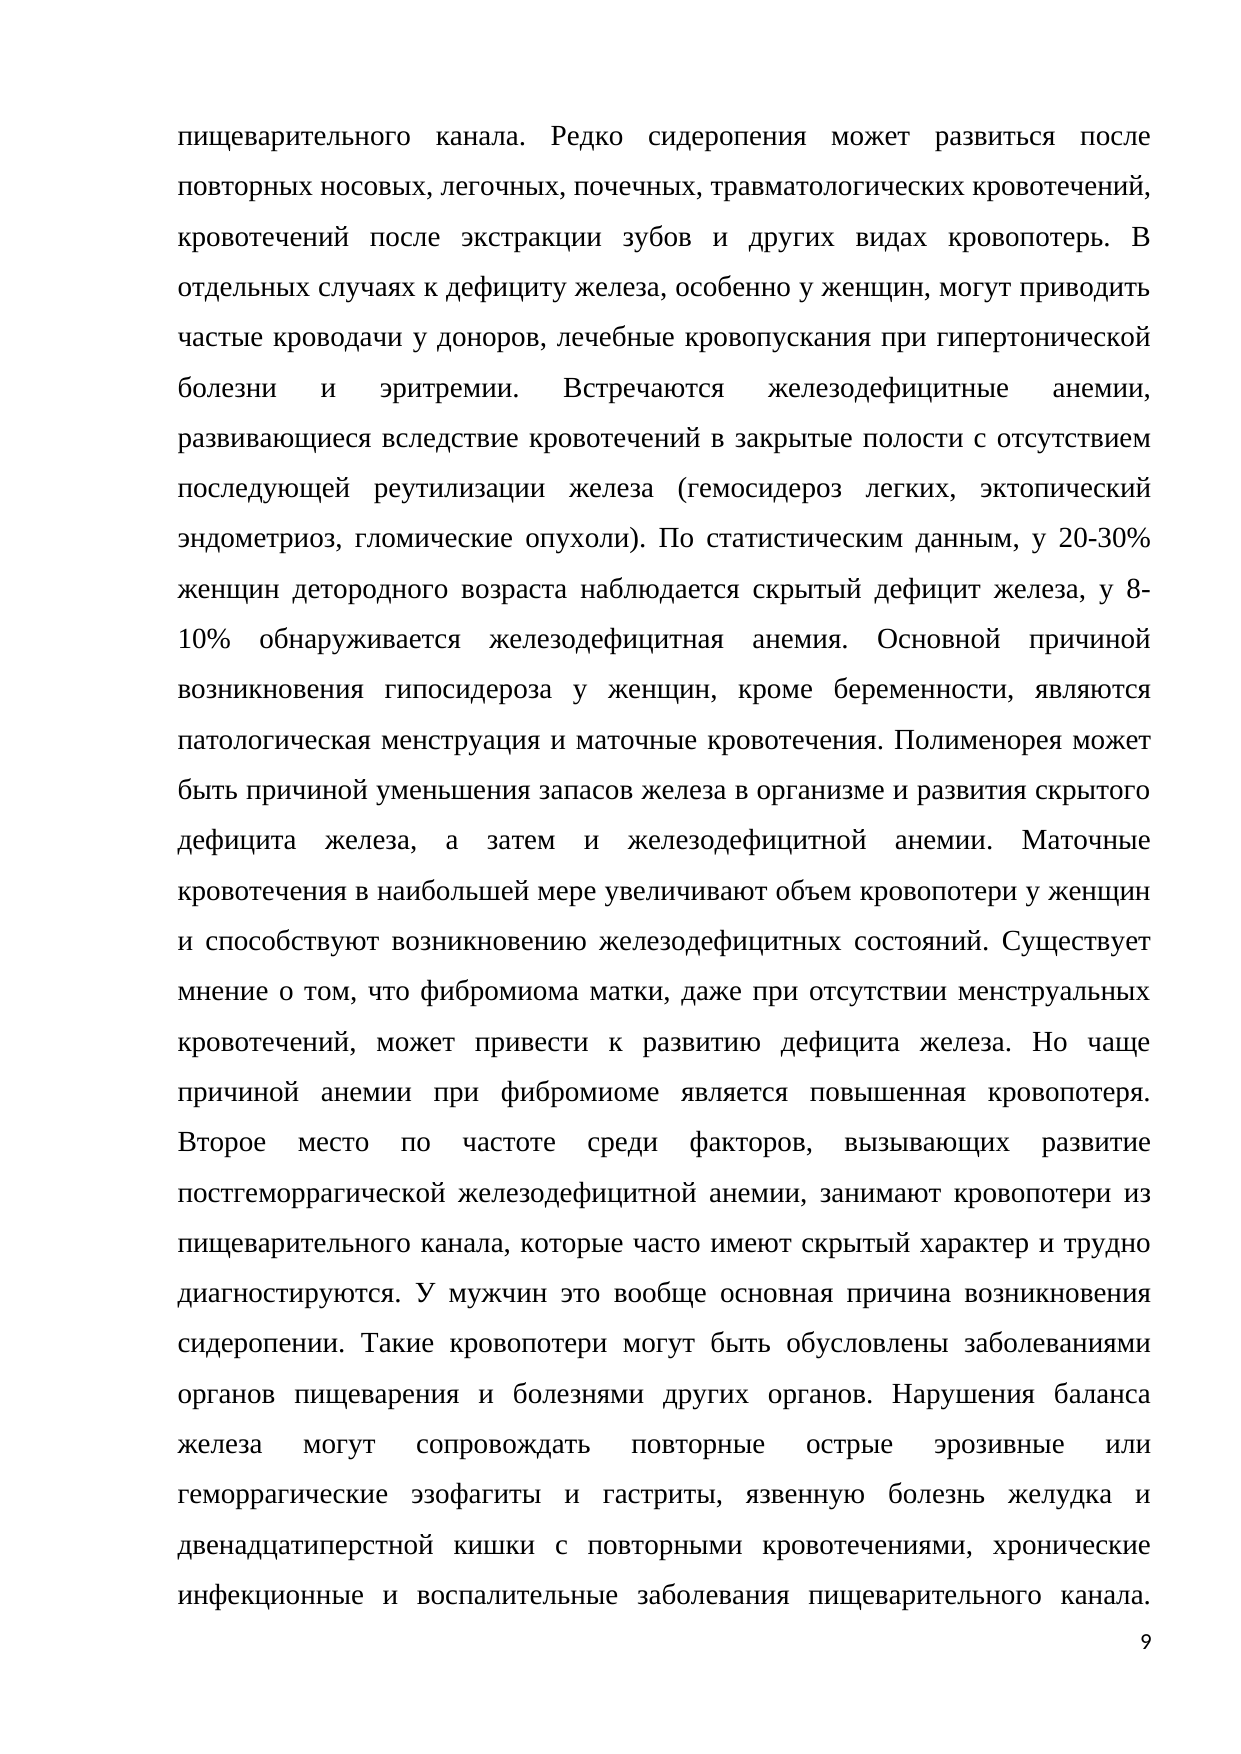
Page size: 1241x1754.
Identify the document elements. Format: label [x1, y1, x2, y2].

text [177, 118, 1152, 1611]
